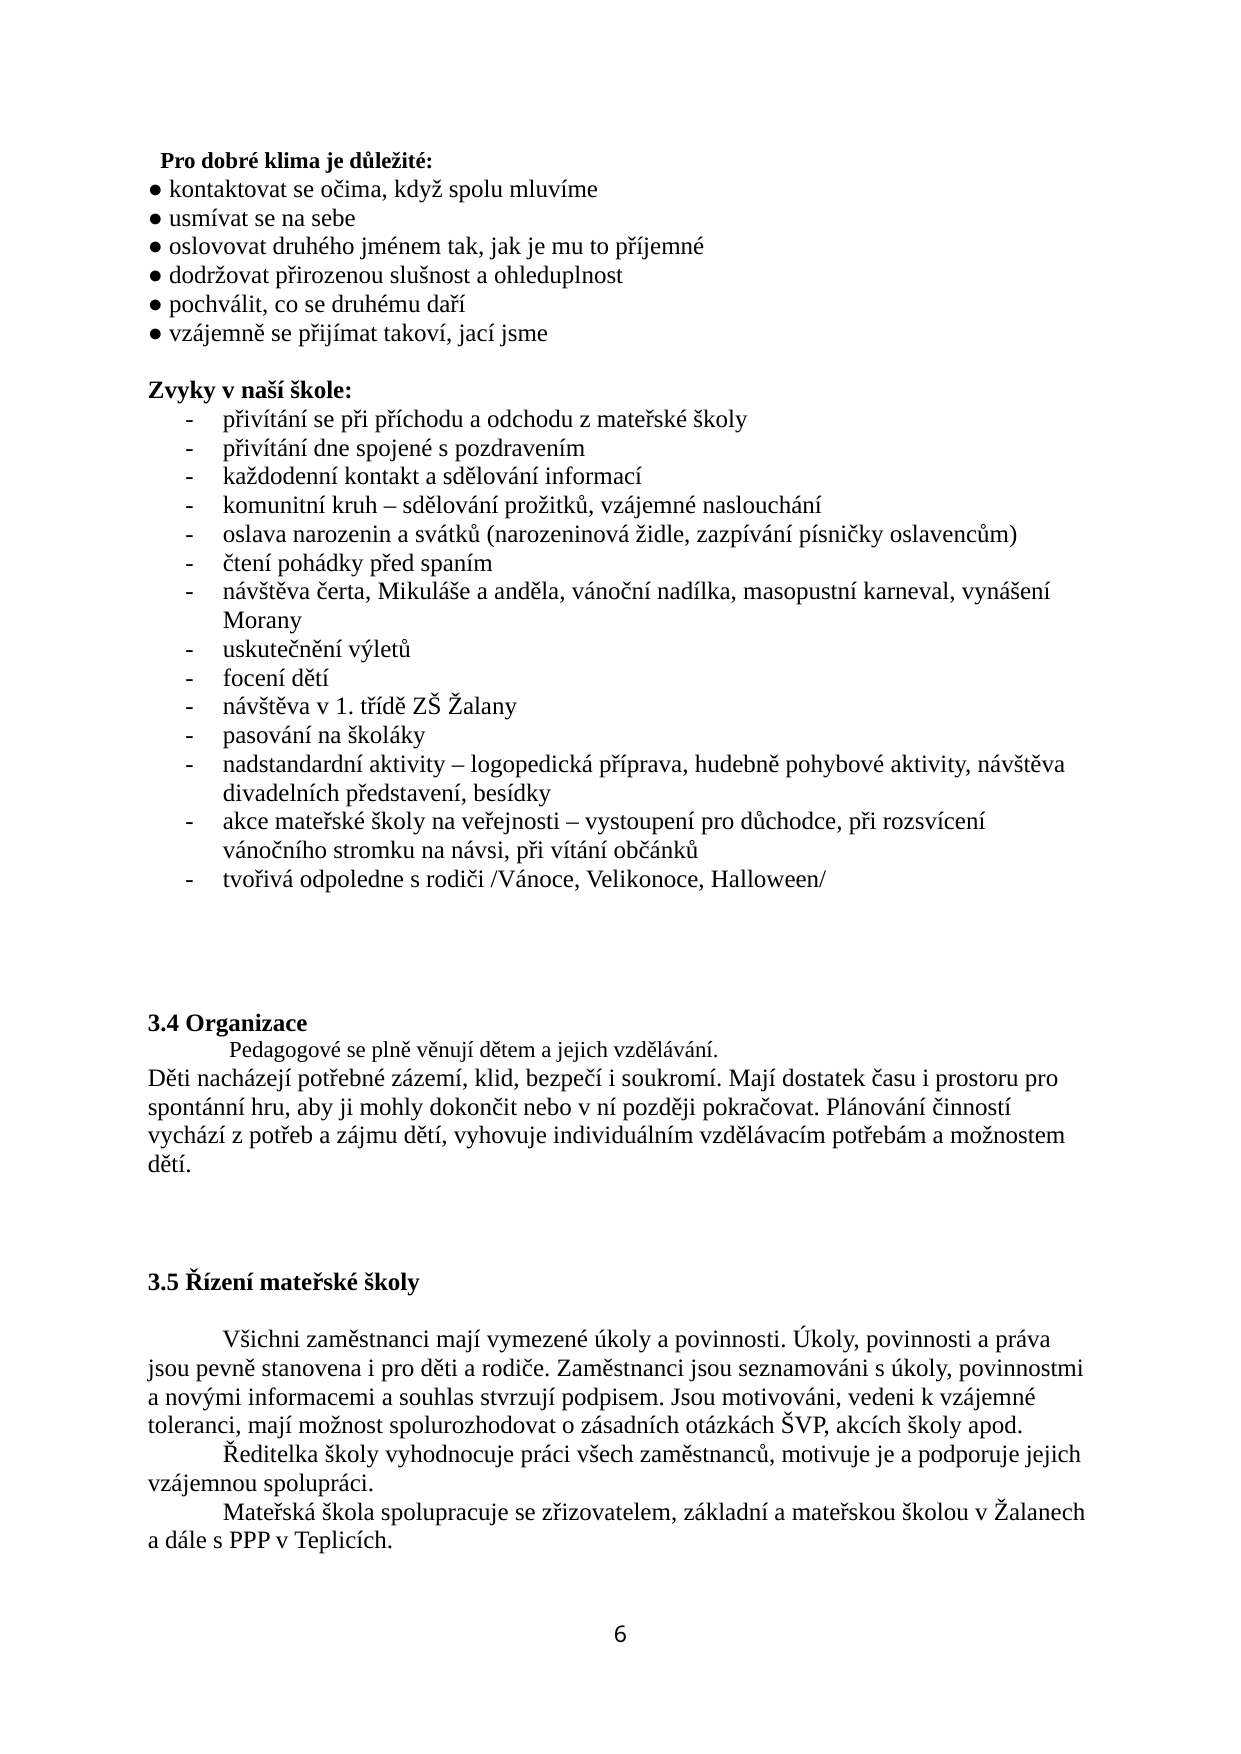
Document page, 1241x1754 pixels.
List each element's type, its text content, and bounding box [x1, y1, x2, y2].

list tvořivá odpoledne s rodiči /Vánoce, Velikonoce, Halloween/ [185, 864, 1093, 893]
list návštěva v 1. třídě ZŠ Žalany [185, 691, 1093, 720]
text Mateřská škola spolupracuje se zřizovatelem, základní a mateřskou školou v Žalanech a dále s PPP v Teplicích. [148, 1497, 1093, 1554]
text Ředitelka školy vyhodnocuje práci všech zaměstnanců, motivuje je a podporuje jejich vzájemnou spolupráci. [148, 1439, 1093, 1497]
text Děti nacházejí potřebné zázemí, klid, bezpečí i soukromí. Mají dostatek času i prostoru pro spontánní hru, aby ji mohly dokončit nebo v ní později pokračovat. Plánování činností vychází z potřeb a zájmu dětí, vyhovuje individuálním vzdělávacím potřebám a možnostem dětí. [148, 1063, 1093, 1178]
text Zvyky v naší škole: [148, 375, 1093, 404]
text ● oslovovat druhého jménem tak, jak je mu to příjemné [148, 231, 1093, 260]
text Všichni zaměstnanci mají vymezené úkoly a povinnosti. Úkoly, povinnosti a práva jsou pevně stanovena i pro děti a rodiče. Zaměstnanci jsou seznamováni s úkoly, povinnostmi a novými informacemi a souhlas stvrzují podpisem. Jsou motivováni, vedeni k vzájemné toleranci, mají možnost spolurozhodovat o zásadních otázkách ŠVP, akcích školy apod. [148, 1324, 1093, 1439]
text 3.4 Organizace [148, 1008, 1093, 1036]
list nadstandardní aktivity – logopedická příprava, hudebně pohybové aktivity, návštěva divadelních představení, besídky [185, 749, 1093, 806]
list akce mateřské školy na veřejnosti – vystoupení pro důchodce, při rozsvícení vánočního stromku na návsi, při vítání občánků [185, 806, 1093, 864]
list uskutečnění výletů [185, 634, 1093, 663]
text Pro dobré klima je důležité: [148, 148, 1093, 174]
list přivítání dne spojené s pozdravením [185, 433, 1093, 461]
text ● kontaktovat se očima, když spolu mluvíme [148, 174, 1093, 203]
list oslava narozenin a svátků (narozeninová židle, zazpívání písničky oslavencům) [185, 519, 1093, 548]
text ● pochválit, co se druhému daří [148, 289, 1093, 318]
list přivítání se při příchodu a odchodu z mateřské školy [185, 404, 1093, 433]
text Pedagogové se plně věnují dětem a jejich vzdělávání. [148, 1036, 1093, 1063]
list komunitní kruh – sdělování prožitků, vzájemné naslouchání [185, 490, 1093, 519]
list návštěva čerta, Mikuláše a anděla, vánoční nadílka, masopustní karneval, vynášení Morany [185, 576, 1093, 634]
text 3.5 Řízení mateřské školy [148, 1267, 1093, 1295]
text ● dodržovat přirozenou slušnost a ohleduplnost [148, 260, 1093, 289]
list focení dětí [185, 663, 1093, 691]
list čtení pohádky před spaním [185, 548, 1093, 576]
text ● vzájemně se přijímat takoví, jací jsme [148, 318, 1093, 346]
text ● usmívat se na sebe [148, 203, 1093, 231]
list pasování na školáky [185, 720, 1093, 749]
list každodenní kontakt a sdělování informací [185, 461, 1093, 490]
